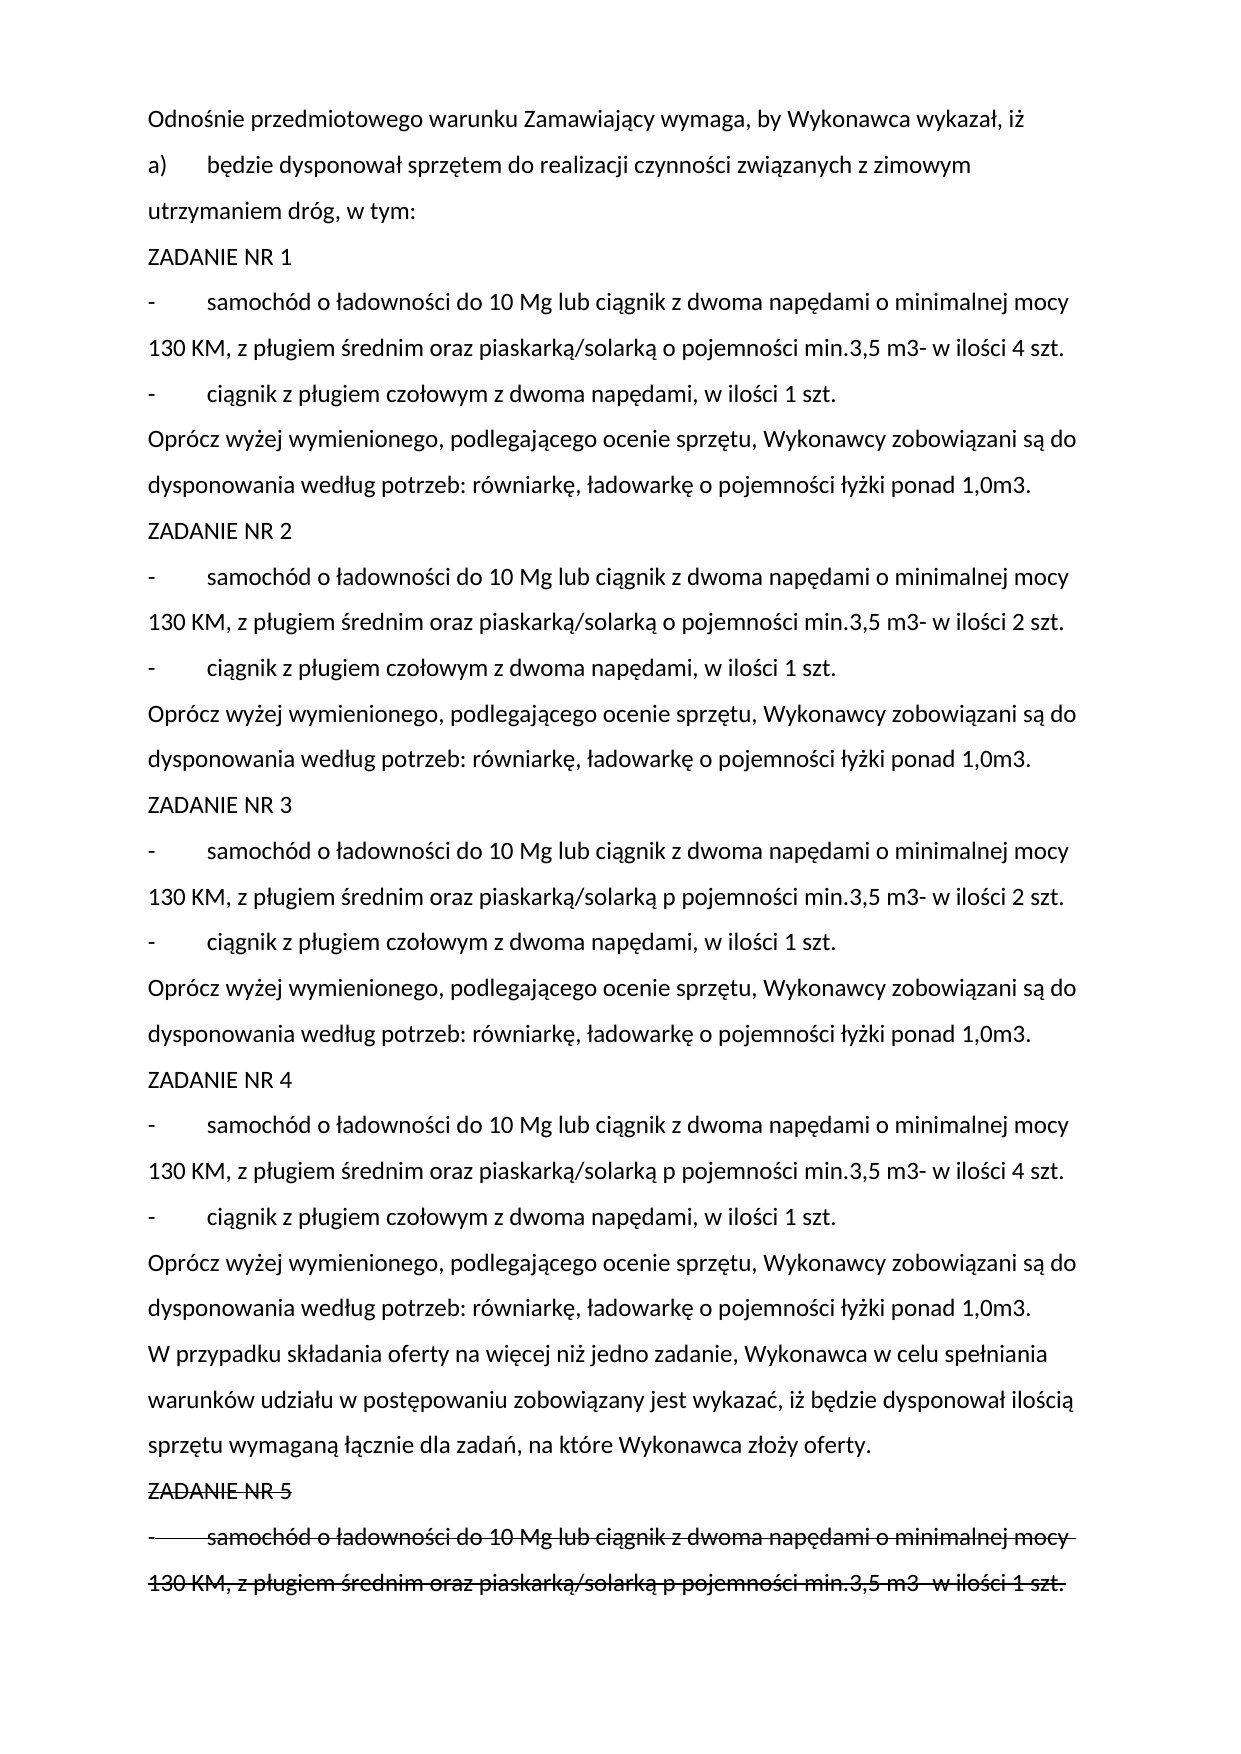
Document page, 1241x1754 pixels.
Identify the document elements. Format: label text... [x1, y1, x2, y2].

text - ciągnik z pługiem czołowym z dwoma napędami, w ilości 1 szt. [148, 652, 1093, 683]
text ZADANIE NR 4 [148, 1064, 1093, 1094]
text ZADANIE NR 3 [148, 789, 1093, 820]
text - ciągnik z pługiem czołowym z dwoma napędami, w ilości 1 szt. [148, 1201, 1093, 1231]
text - samochód o ładowności do 10 Mg lub ciągnik z dwoma napędami o minimalnej mocy 130 KM, z pługiem średnim oraz piaskarką/solarką p pojemności min.3,5 m3- w ilości 4 szt. [148, 1109, 1093, 1186]
text ZADANIE NR 5 [148, 1475, 1093, 1506]
text ZADANIE NR 2 [148, 515, 1093, 546]
text - samochód o ładowności do 10 Mg lub ciągnik z dwoma napędami o minimalnej mocy 130 KM, z pługiem średnim oraz piaskarką/solarką o pojemności min.3,5 m3- w ilości 2 szt. [148, 561, 1093, 637]
text - samochód o ładowności do 10 Mg lub ciągnik z dwoma napędami o minimalnej mocy 130 KM, z pługiem średnim oraz piaskarką/solarką p pojemności min.3,5 m3- w ilości 2 szt. [148, 835, 1093, 911]
text a) będzie dysponował sprzętem do realizacji czynności związanych z zimowym utrzymaniem dróg, w tym: [148, 149, 1093, 225]
text - ciągnik z pługiem czołowym z dwoma napędami, w ilości 1 szt. [148, 927, 1093, 957]
text - samochód o ładowności do 10 Mg lub ciągnik z dwoma napędami o minimalnej mocy 130 KM, z pługiem średnim oraz piaskarką/solarką o pojemności min.3,5 m3- w ilości 4 szt. [148, 286, 1093, 363]
text Odnośnie przedmiotowego warunku Zamawiający wymaga, by Wykonawca wykazał, iż [148, 103, 1093, 134]
text ZADANIE NR 1 [148, 241, 1093, 271]
text - ciągnik z pługiem czołowym z dwoma napędami, w ilości 1 szt. [148, 378, 1093, 408]
text - samochód o ładowności do 10 Mg lub ciągnik z dwoma napędami o minimalnej mocy 130 KM, z pługiem średnim oraz piaskarką/solarką p pojemności min.3,5 m3- w ilości 1 szt. [148, 1521, 1093, 1597]
